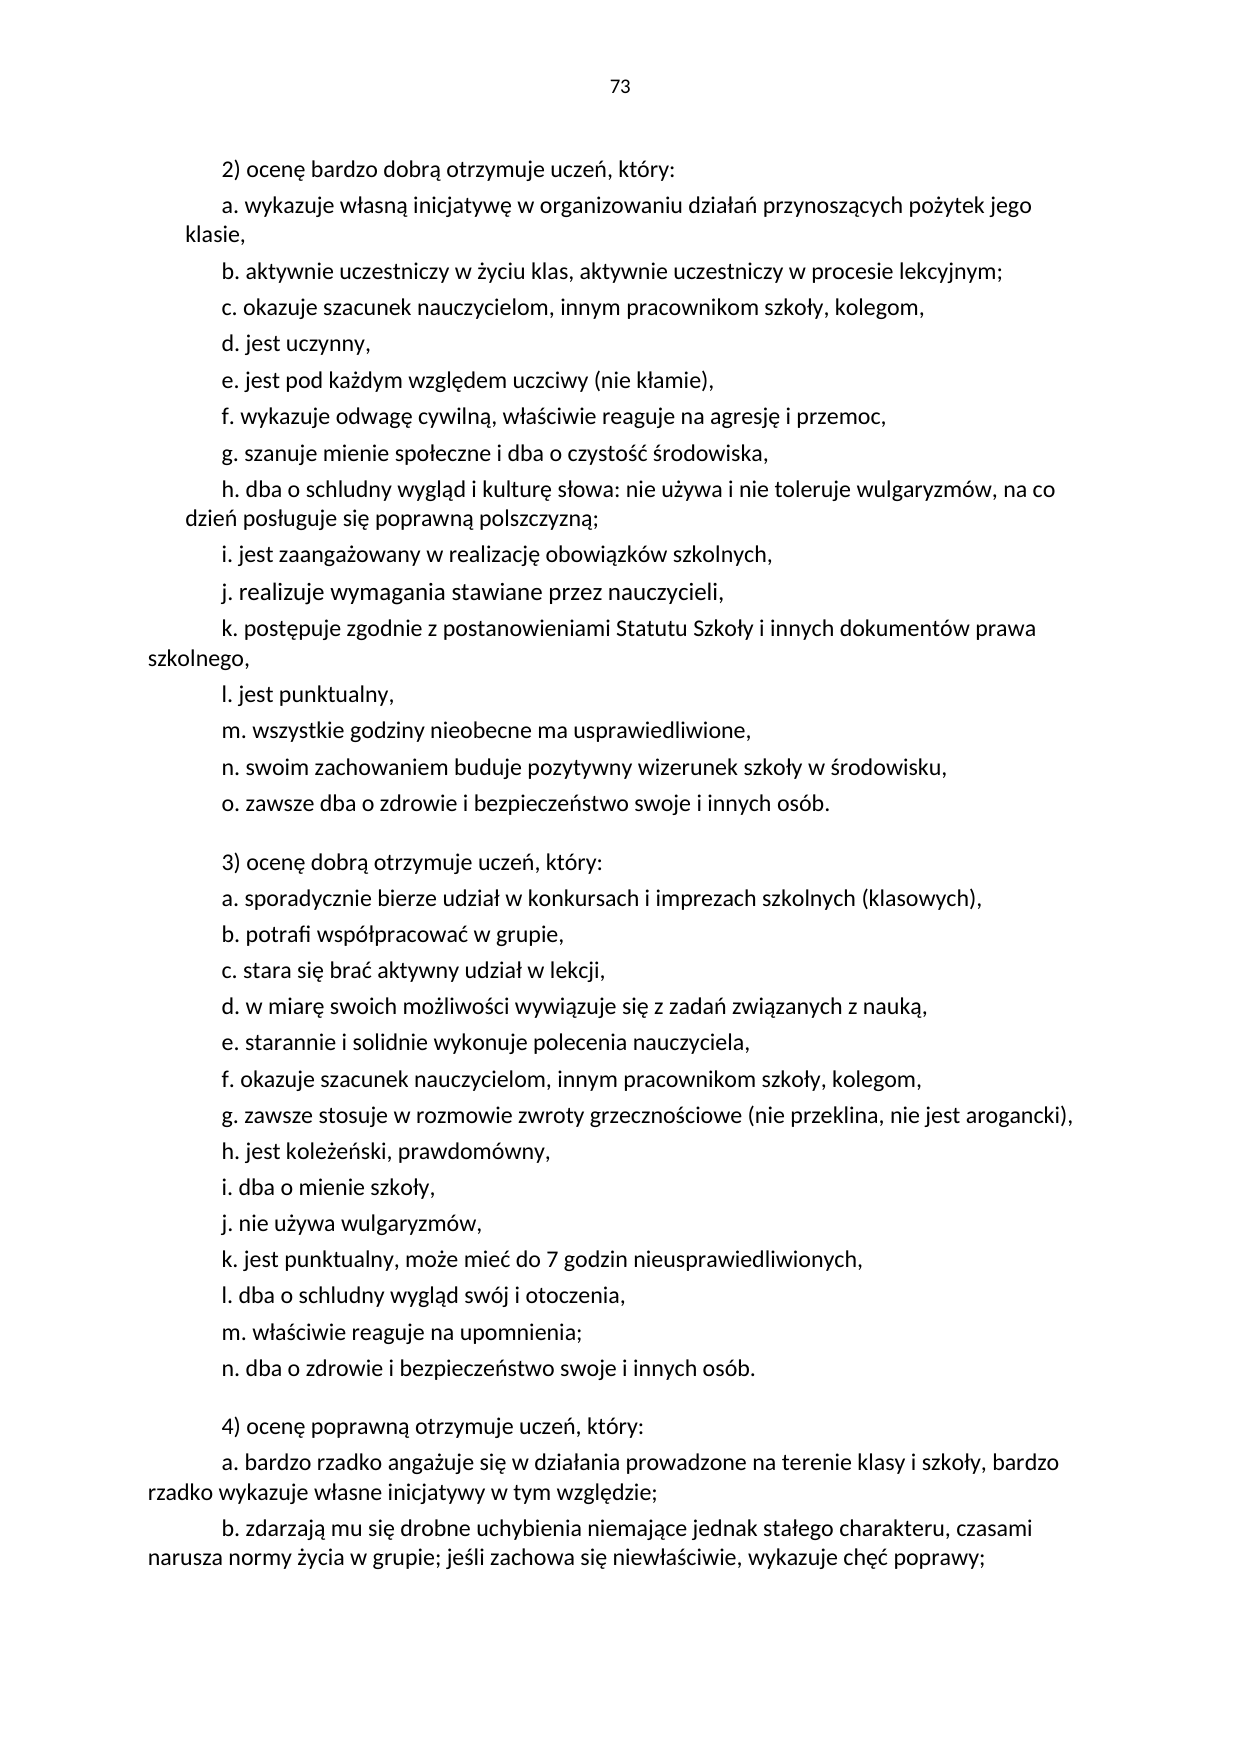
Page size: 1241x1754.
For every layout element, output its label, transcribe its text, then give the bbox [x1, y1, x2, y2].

list f. wykazuje odwagę cywilną, właściwie reaguje na agresję i przemoc, [185, 401, 1093, 431]
list a. sporadycznie bierze udział w konkursach i imprezach szkolnych (klasowych), [148, 883, 1093, 912]
list g. zawsze stosuje w rozmowie zwroty grzecznościowe (nie przeklina, nie jest arogancki), [148, 1100, 1093, 1129]
list h. jest koleżeński, prawdomówny, [148, 1136, 1093, 1165]
list i. jest zaangażowany w realizację obowiązków szkolnych, [148, 539, 1093, 569]
list m. wszystkie godziny nieobecne ma usprawiedliwione, [148, 716, 1093, 745]
list 3) ocenę dobrą otrzymuje uczeń, który: [148, 847, 1093, 876]
list f. okazuje szacunek nauczycielom, innym pracownikom szkoły, kolegom, [148, 1064, 1093, 1093]
list 2) ocenę bardzo dobrą otrzymuje uczeń, który: [185, 154, 1093, 183]
list k. jest punktualny, może mieć do 7 godzin nieusprawiedliwionych, [148, 1244, 1093, 1274]
list c. okazuje szacunek nauczycielom, innym pracownikom szkoły, kolegom, [185, 292, 1093, 321]
list o. zawsze dba o zdrowie i bezpieczeństwo swoje i innych osób. [148, 788, 1093, 817]
list c. stara się brać aktywny udział w lekcji, [148, 955, 1093, 984]
list a. wykazuje własną inicjatywę w organizowaniu działań przynoszących pożytek jego klasie, [185, 190, 1093, 249]
list k. postępuje zgodnie z postanowieniami Statutu Szkoły i innych dokumentów prawa szkolnego, [148, 613, 1093, 672]
list n. swoim zachowaniem buduje pozytywny wizerunek szkoły w środowisku, [148, 752, 1093, 781]
list a. bardzo rzadko angażuje się w działania prowadzone na terenie klasy i szkoły, bardzo rzadko wykazuje własne inicjatywy w tym względzie; [148, 1447, 1093, 1506]
list i. dba o mienie szkoły, [148, 1172, 1093, 1201]
list j. nie używa wulgaryzmów, [148, 1208, 1093, 1237]
list e. starannie i solidnie wykonuje polecenia nauczyciela, [148, 1027, 1093, 1057]
list b. aktywnie uczestniczy w życiu klas, aktywnie uczestniczy w procesie lekcyjnym; [185, 256, 1093, 285]
list 4) ocenę poprawną otrzymuje uczeń, który: [148, 1411, 1093, 1441]
list e. jest pod każdym względem uczciwy (nie kłamie), [185, 365, 1093, 394]
list h. dba o schludny wygląd i kulturę słowa: nie używa i nie toleruje wulgaryzmów, na co dzień posługuje się poprawną polszczyzną; [185, 474, 1093, 532]
list l. jest punktualny, [148, 679, 1093, 708]
list l. dba o schludny wygląd swój i otoczenia, [148, 1281, 1093, 1310]
list j. realizuje wymagania stawiane przez nauczycieli, [148, 576, 1093, 606]
list m. właściwie reaguje na upomnienia; [148, 1317, 1093, 1346]
list d. w miarę swoich możliwości wywiązuje się z zadań związanych z nauką, [148, 991, 1093, 1021]
list n. dba o zdrowie i bezpieczeństwo swoje i innych osób. [148, 1353, 1093, 1382]
list b. zdarzają mu się drobne uchybienia niemające jednak stałego charakteru, czasami narusza normy życia w grupie; jeśli zachowa się niewłaściwie, wykazuje chęć poprawy; [148, 1513, 1093, 1571]
list g. szanuje mienie społeczne i dba o czystość środowiska, [185, 438, 1093, 467]
list b. potrafi współpracować w grupie, [148, 919, 1093, 948]
list d. jest uczynny, [185, 328, 1093, 358]
